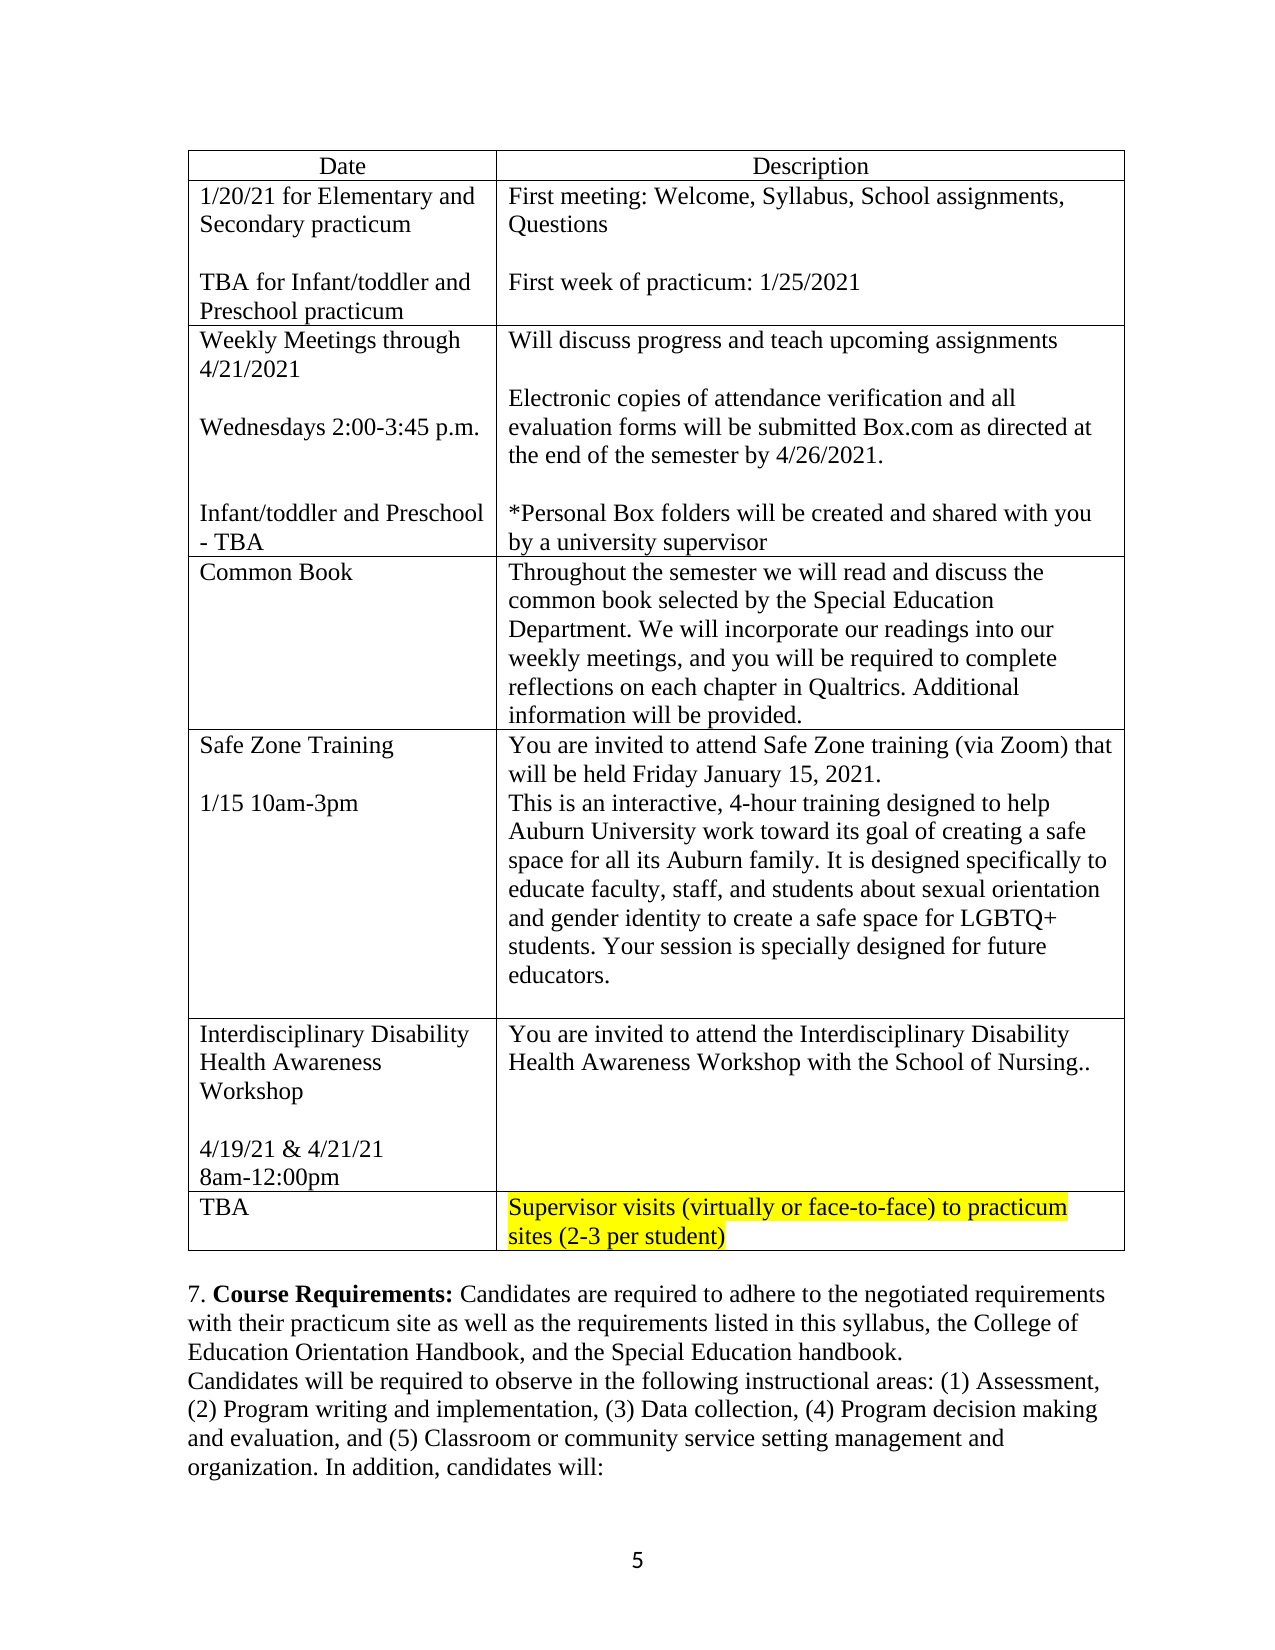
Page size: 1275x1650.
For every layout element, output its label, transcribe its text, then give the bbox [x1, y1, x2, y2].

table_cell You are invited to attend Safe Zone training (via Zoom) that will be held Friday January 15, 2021. This is an interactive, 4-hour training designed to help Auburn University work toward its goal of creating a safe space for all its Auburn family. It is designed specifically to educate faculty, staff, and students about sexual orientation and gender identity to create a safe space for LGBTQ+ students. Your session is specially designed for future educators. [497, 730, 1124, 1018]
table_cell 1/20/21 for Elementary and Secondary practicum TBA for Infant/toddler and Preschool practicum [189, 181, 496, 324]
table_cell TBA [189, 1192, 496, 1250]
text Candidates will be required to observe in the following instructional areas: (1) Assessment, (2) Program writing and implementation, (3) Data collection, (4) Program decision making and evaluation, and (5) Classroom or community service setting management and organization. In addition, candidates will: [187, 1366, 1125, 1481]
text 7. Course Requirements: Candidates are required to adhere to the negotiated requirements with their practicum site as well as the requirements listed in this syllabus, the College of Education Orientation Handbook, and the Special Education handbook. [187, 1279, 1125, 1366]
table_cell Will discuss progress and teach upcoming assignments Electronic copies of attendance verification and all evaluation forms will be submitted Box.com as directed at the end of the semester by 4/26/2021. *Personal Box folders will be created and shared with you by a university supervisor [497, 326, 1124, 556]
table_cell Supervisor visits (virtually or face-to-face) to practicum sites (2-3 per student) [725, 1192, 1124, 1250]
table_header Date [189, 151, 496, 180]
table_cell Interdisciplinary Disability Health Awareness Workshop 4/19/21 & 4/21/21 8am-12:00pm [189, 1019, 496, 1191]
table_cell First meeting: Welcome, Syllabus, School assignments, Questions First week of practicum: 1/25/2021 [497, 181, 1124, 324]
table_cell Common Book [189, 557, 496, 729]
table_cell You are invited to attend the Interdisciplinary Disability Health Awareness Workshop with the School of Nursing.. [497, 1019, 1124, 1191]
table_header Description [497, 151, 1124, 180]
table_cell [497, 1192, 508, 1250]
table_cell Safe Zone Training 1/15 10am-3pm [189, 730, 496, 1018]
table_cell Throughout the semester we will read and discuss the common book selected by the Special Education Department. We will incorporate our readings into our weekly meetings, and you will be required to complete reflections on each chapter in Qualtrics. Additional information will be provided. [497, 557, 1124, 729]
table_cell Weekly Meetings through 4/21/2021 Wednesdays 2:00-3:45 p.m. Infant/toddler and Preschool - TBA [189, 326, 496, 556]
